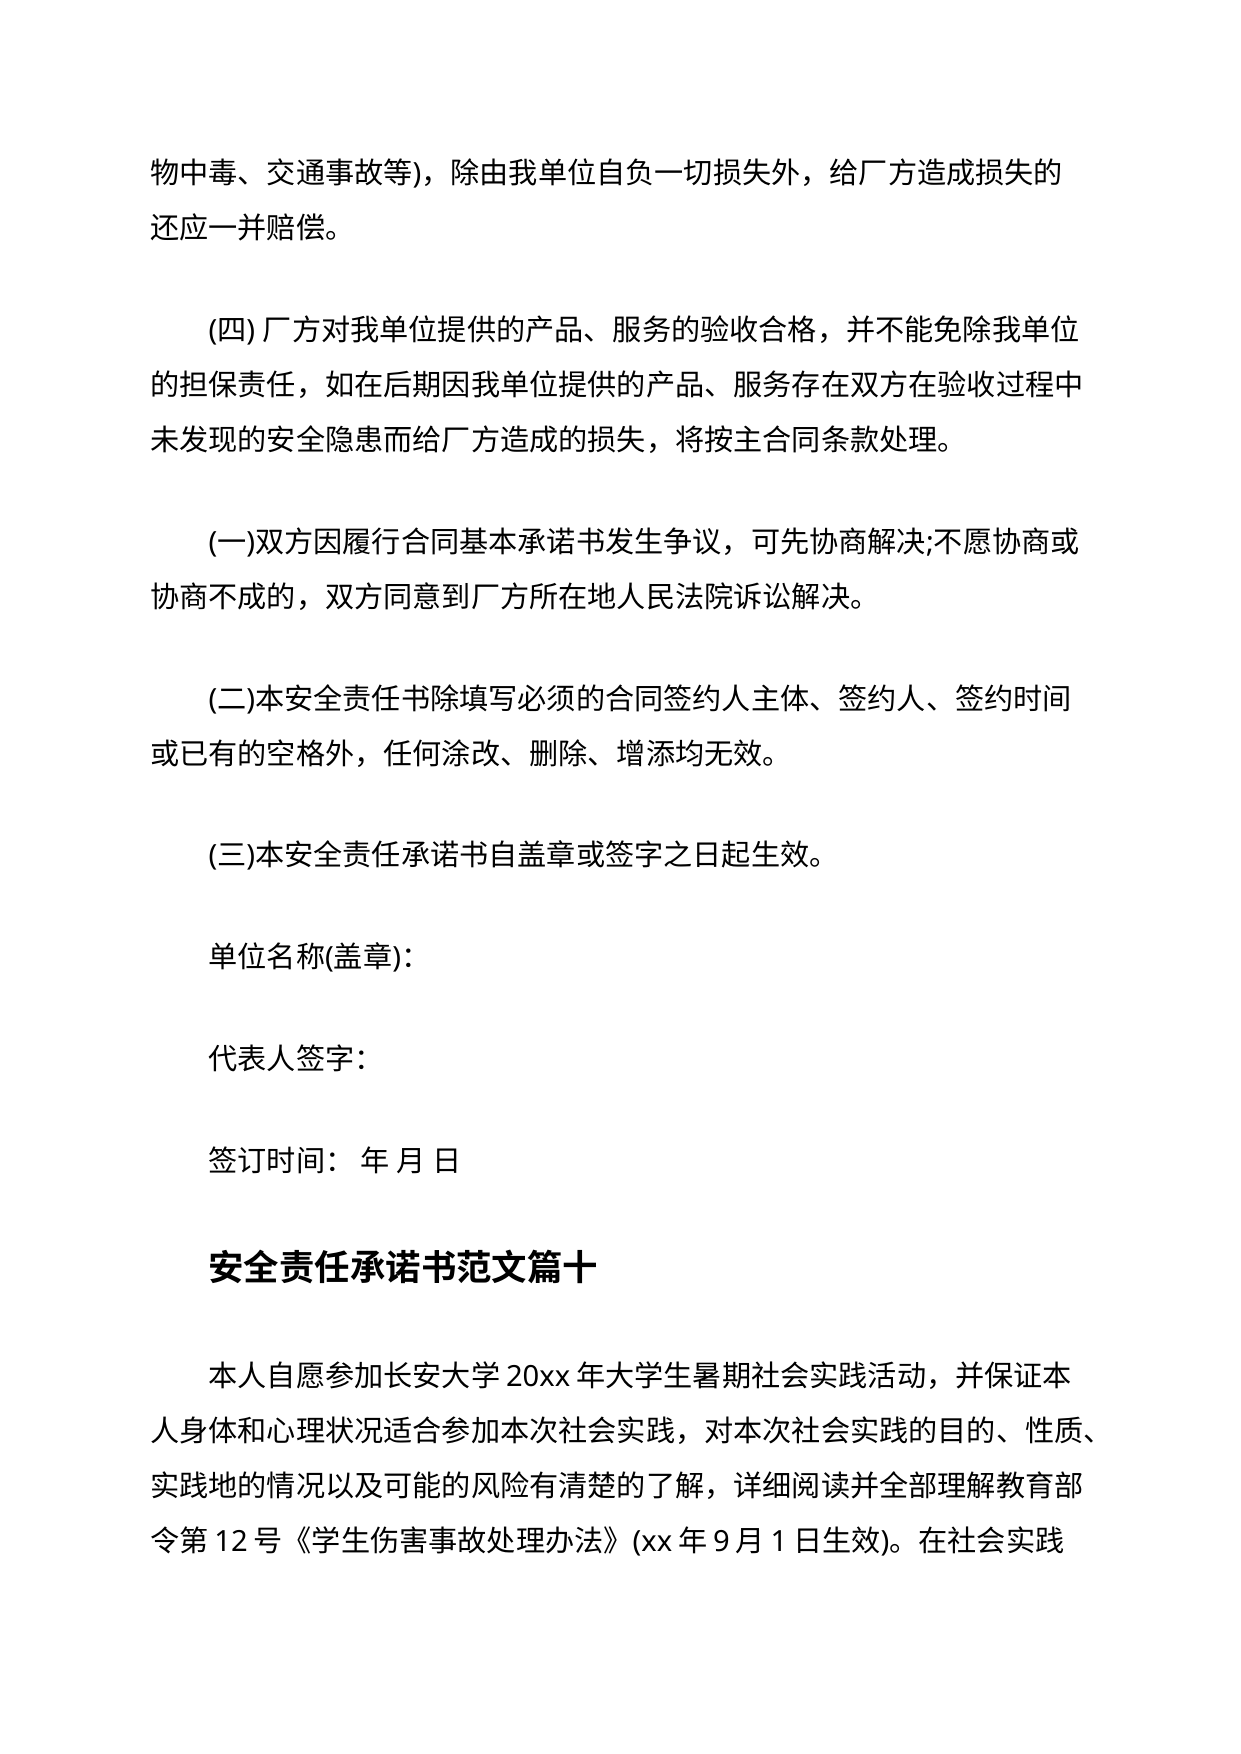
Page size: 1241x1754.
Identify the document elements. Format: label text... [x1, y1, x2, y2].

text (四) 厂方对我单位提供的产品、服务的验收合格，并不能免除我单位的担保责任，如在后期因我单位提供的产品、服务存在双方在验收过程中未发现的安全隐患而给厂方造成的损失，将按主合同条款处理。 [150, 307, 1090, 459]
text (一)双方因履行合同基本承诺书发生争议，可先协商解决;不愿协商或协商不成的，双方同意到厂方所在地人民法院诉讼解决。 [150, 518, 1090, 616]
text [150, 150, 1090, 247]
text (二)本安全责任书除填写必须的合同签约人主体、签约人、签约时间或已有的空格外，任何涂改、删除、增添均无效。 [150, 675, 1090, 772]
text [150, 1353, 1090, 1560]
text 安全责任承诺书范文篇十 [150, 1239, 1090, 1291]
text 签订时间： 年 月 日 [150, 1138, 1090, 1180]
text 单位名称(盖章)： [150, 934, 1090, 976]
text 代表人签字： [150, 1036, 1090, 1078]
text (三)本安全责任承诺书自盖章或签字之日起生效。 [150, 832, 1090, 874]
